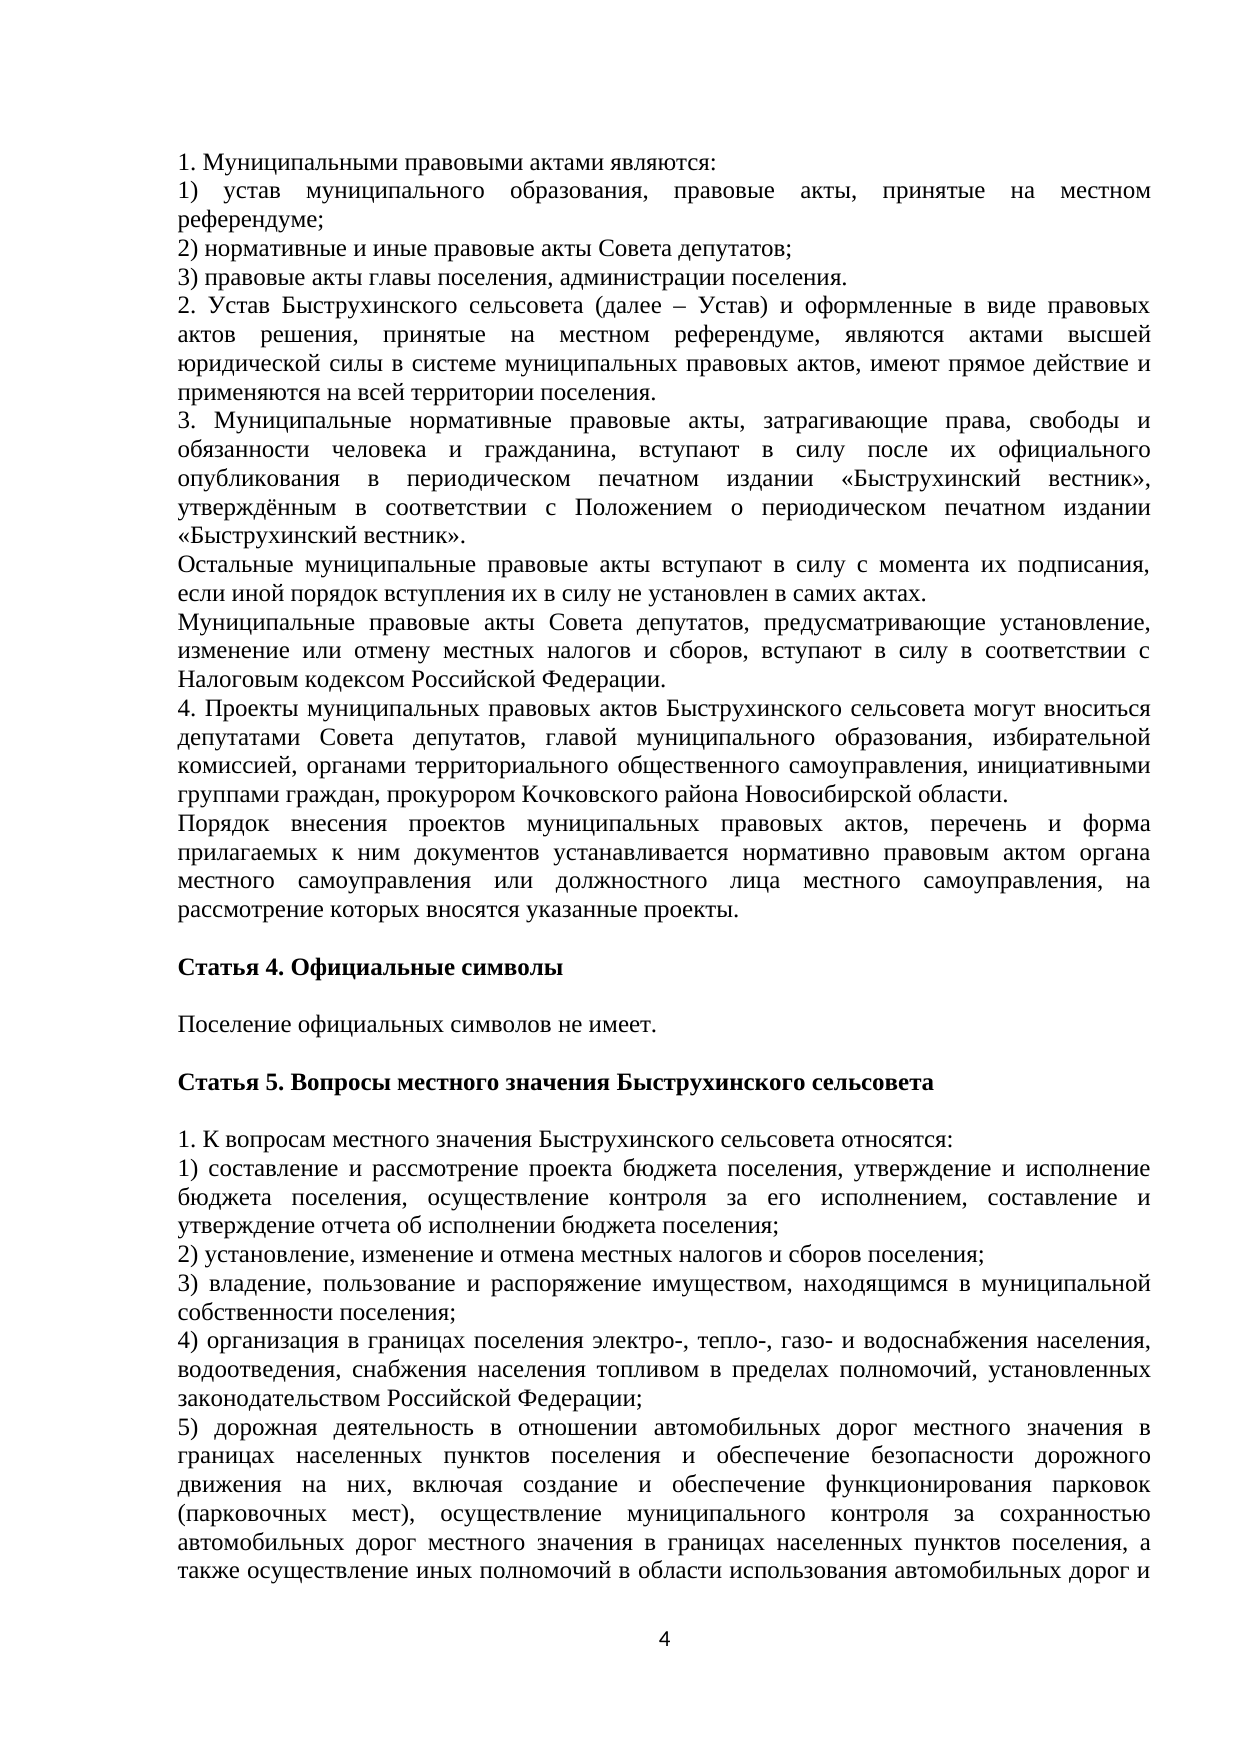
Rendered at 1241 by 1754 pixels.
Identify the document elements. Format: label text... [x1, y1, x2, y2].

text 4. Проекты муниципальных правовых актов Быструхинского сельсовета могут вноситься депутатами Совета депутатов, главой муниципального образования, избирательной комиссией, органами территориального общественного самоуправления, инициативными группами граждан, прокурором Кочковского района Новосибирской области. [177, 693, 1152, 808]
text 2) установление, изменение и отмена местных налогов и сборов поселения; [177, 1239, 1152, 1268]
text 2. Устав Быструхинского сельсовета (далее – Устав) и оформленные в виде правовых актов решения, принятые на местном референдуме, являются актами высшей юридической силы в системе муниципальных правовых актов, имеют прямое действие и применяются на всей территории поселения. [177, 291, 1152, 406]
text 3) правовые акты главы поселения, администрации поселения. [177, 262, 1152, 291]
text Статья 5. Вопросы местного значения Быструхинского сельсовета [177, 1067, 1152, 1096]
text 4) организация в границах поселения электро-, тепло-, газо- и водоснабжения населения, водоотведения, снабжения населения топливом в пределах полномочий, установленных законодательством Российской Федерации; [177, 1326, 1152, 1412]
text 1. Муниципальными правовыми актами являются: [177, 147, 1152, 176]
text 2) нормативные и иные правовые акты Совета депутатов; [177, 233, 1152, 262]
text 3. Муниципальные нормативные правовые акты, затрагивающие права, свободы и обязанности человека и гражданина, вступают в силу после их официального опубликования в периодическом печатном издании «Быструхинский вестник», утверждённым в соответствии с Положением о периодическом печатном издании «Быструхинский вестник». [177, 406, 1152, 549]
text 1. К вопросам местного значения Быструхинского сельсовета относятся: [177, 1124, 1152, 1153]
text Статья 4. Официальные символы [177, 952, 1152, 981]
text Порядок внесения проектов муниципальных правовых актов, перечень и форма прилагаемых к ним документов устанавливается нормативно правовым актом органа местного самоуправления или должностного лица местного самоуправления, на рассмотрение которых вносятся указанные проекты. [177, 808, 1152, 923]
text 1) составление и рассмотрение проекта бюджета поселения, утверждение и исполнение бюджета поселения, осуществление контроля за его исполнением, составление и утверждение отчета об исполнении бюджета поселения; [177, 1153, 1152, 1239]
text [177, 1412, 1152, 1584]
text 1) устав муниципального образования, правовые акты, принятые на местном референдуме; [177, 176, 1152, 233]
text Остальные муниципальные правовые акты вступают в силу с момента их подписания, если иной порядок вступления их в силу не установлен в самих актах. [177, 549, 1152, 607]
text Поселение официальных символов не имеет. [177, 1009, 1152, 1038]
text Муниципальные правовые акты Совета депутатов, предусматривающие установление, изменение или отмену местных налогов и сборов, вступают в силу в соответствии с Налоговым кодексом Российской Федерации. [177, 607, 1152, 693]
text 3) владение, пользование и распоряжение имуществом, находящимся в муниципальной собственности поселения; [177, 1268, 1152, 1326]
